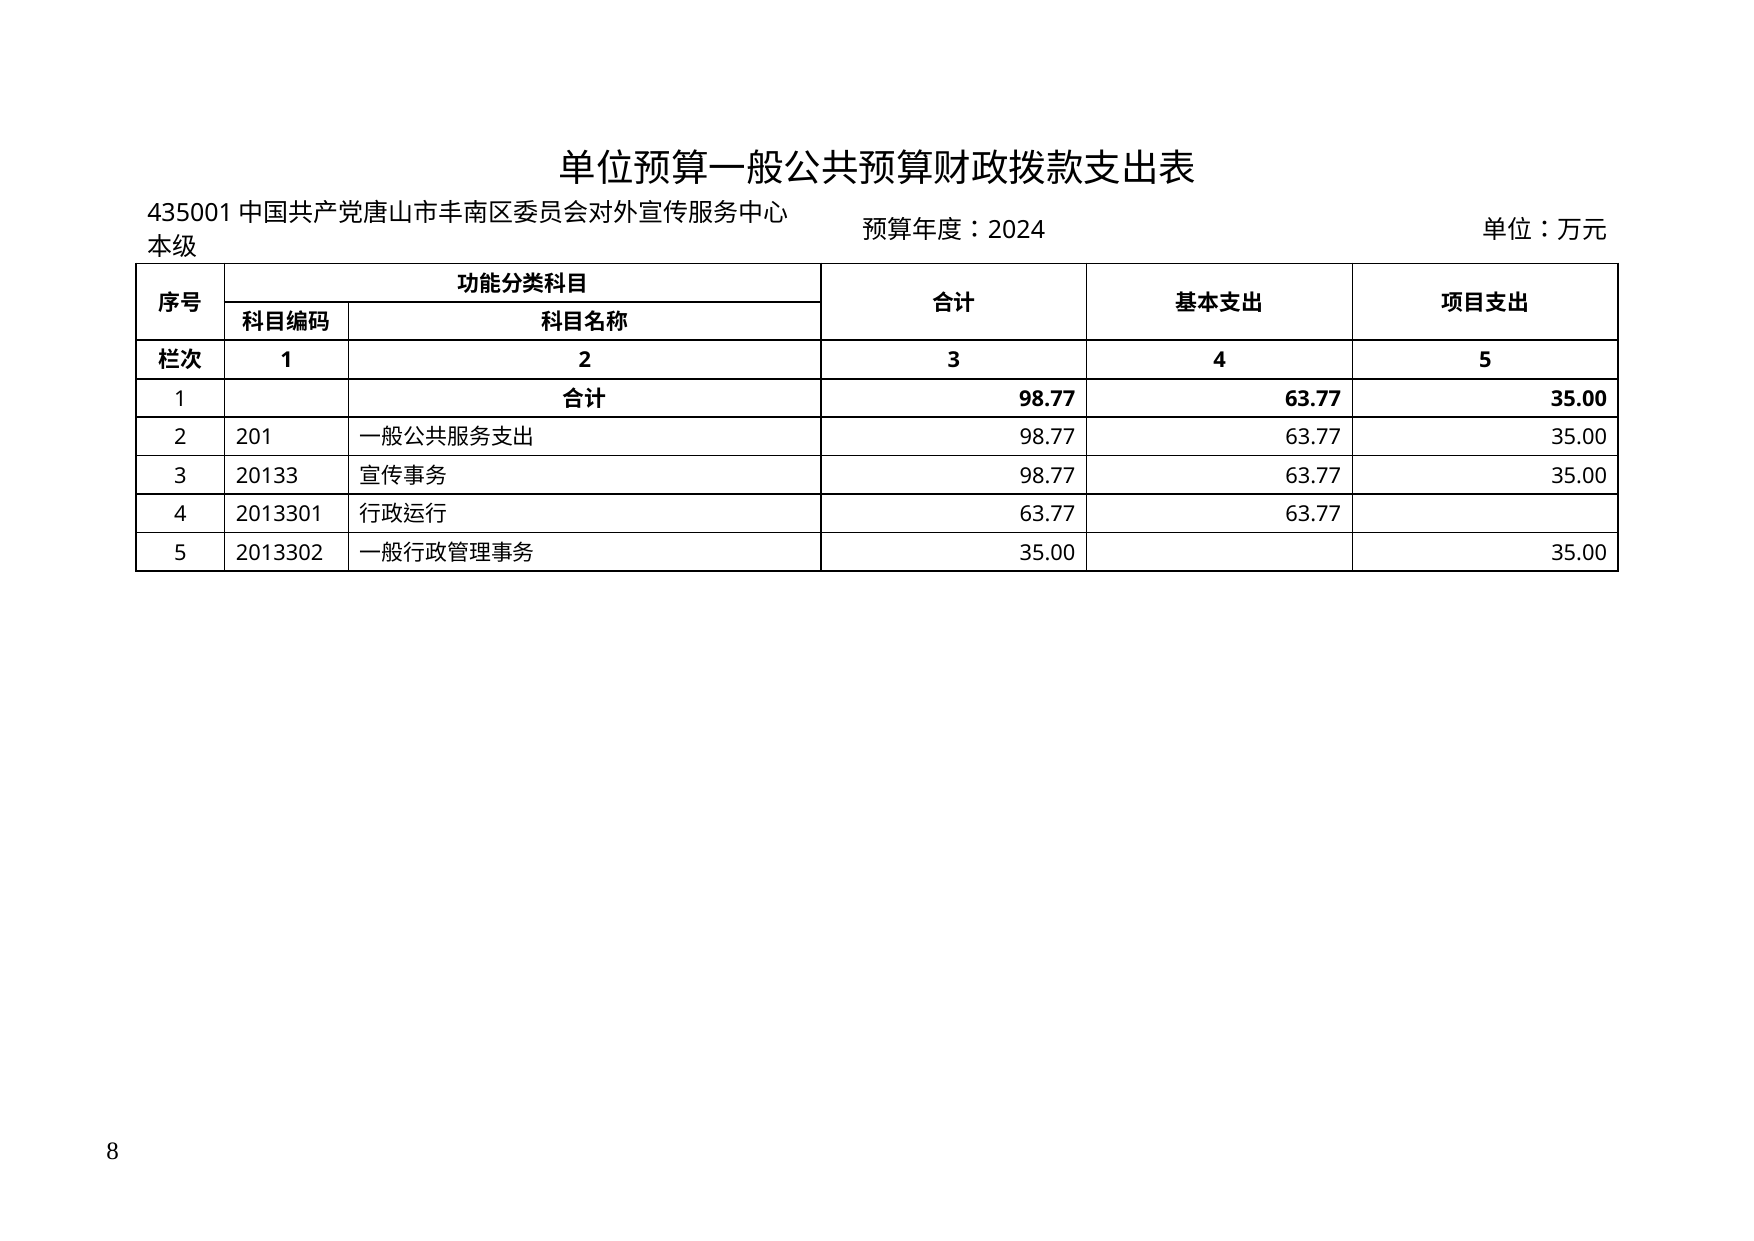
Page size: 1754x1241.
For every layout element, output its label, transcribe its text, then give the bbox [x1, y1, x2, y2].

table_cell [1353, 495, 1617, 532]
table_cell 5 [1353, 341, 1617, 378]
table_cell 63.77 [1087, 418, 1352, 455]
table_cell 科目名称 [349, 303, 820, 339]
table_cell 98.77 [822, 456, 1086, 493]
table_cell 63.77 [1087, 495, 1352, 532]
table_cell 35.00 [1353, 456, 1617, 493]
table_cell 合计 [349, 380, 820, 416]
table_cell 项目支出 [1353, 264, 1617, 339]
table_header 预算年度：2024 [822, 195, 1086, 262]
table_cell 63.77 [1087, 380, 1352, 416]
table_cell 功能分类科目 [225, 264, 820, 301]
table_cell 2013301 [225, 495, 348, 532]
table_cell 63.77 [822, 495, 1086, 532]
table_header 单位：万元 [1087, 195, 1617, 262]
table_cell 2 [349, 341, 820, 378]
table_cell 20133 [225, 456, 348, 493]
table_cell [1087, 533, 1352, 570]
table_cell 行政运行 [349, 495, 820, 532]
table_cell 宣传事务 [349, 456, 820, 493]
table_cell 序号 [137, 264, 224, 339]
table_cell [225, 380, 348, 416]
text 单位预算一般公共预算财政拨款支出表 [106, 142, 1648, 193]
table_cell 35.00 [1353, 533, 1617, 570]
table_cell 35.00 [1353, 380, 1617, 416]
table_cell 35.00 [822, 533, 1086, 570]
table_header 435001中国共产党唐山市丰南区委员会对外宣传服务中心本级 [137, 195, 820, 262]
table_cell 基本支出 [1087, 264, 1352, 339]
table_cell 2013302 [225, 533, 348, 570]
table_cell 合计 [822, 264, 1086, 339]
table_cell 3 [137, 456, 224, 493]
table_cell 201 [225, 418, 348, 455]
table_cell 1 [225, 341, 348, 378]
table_cell 3 [822, 341, 1086, 378]
table_cell 2 [137, 418, 224, 455]
table_cell 一般公共服务支出 [349, 418, 820, 455]
table_cell 一般行政管理事务 [349, 533, 820, 570]
table_cell 35.00 [1353, 418, 1617, 455]
table_cell 4 [137, 495, 224, 532]
table_cell 5 [137, 533, 224, 570]
table_cell 63.77 [1087, 456, 1352, 493]
table_cell 1 [137, 380, 224, 416]
table_cell 科目编码 [225, 303, 348, 339]
table_cell 98.77 [822, 418, 1086, 455]
table_cell 4 [1087, 341, 1352, 378]
table_cell 栏次 [137, 341, 224, 378]
table_cell 98.77 [822, 380, 1086, 416]
